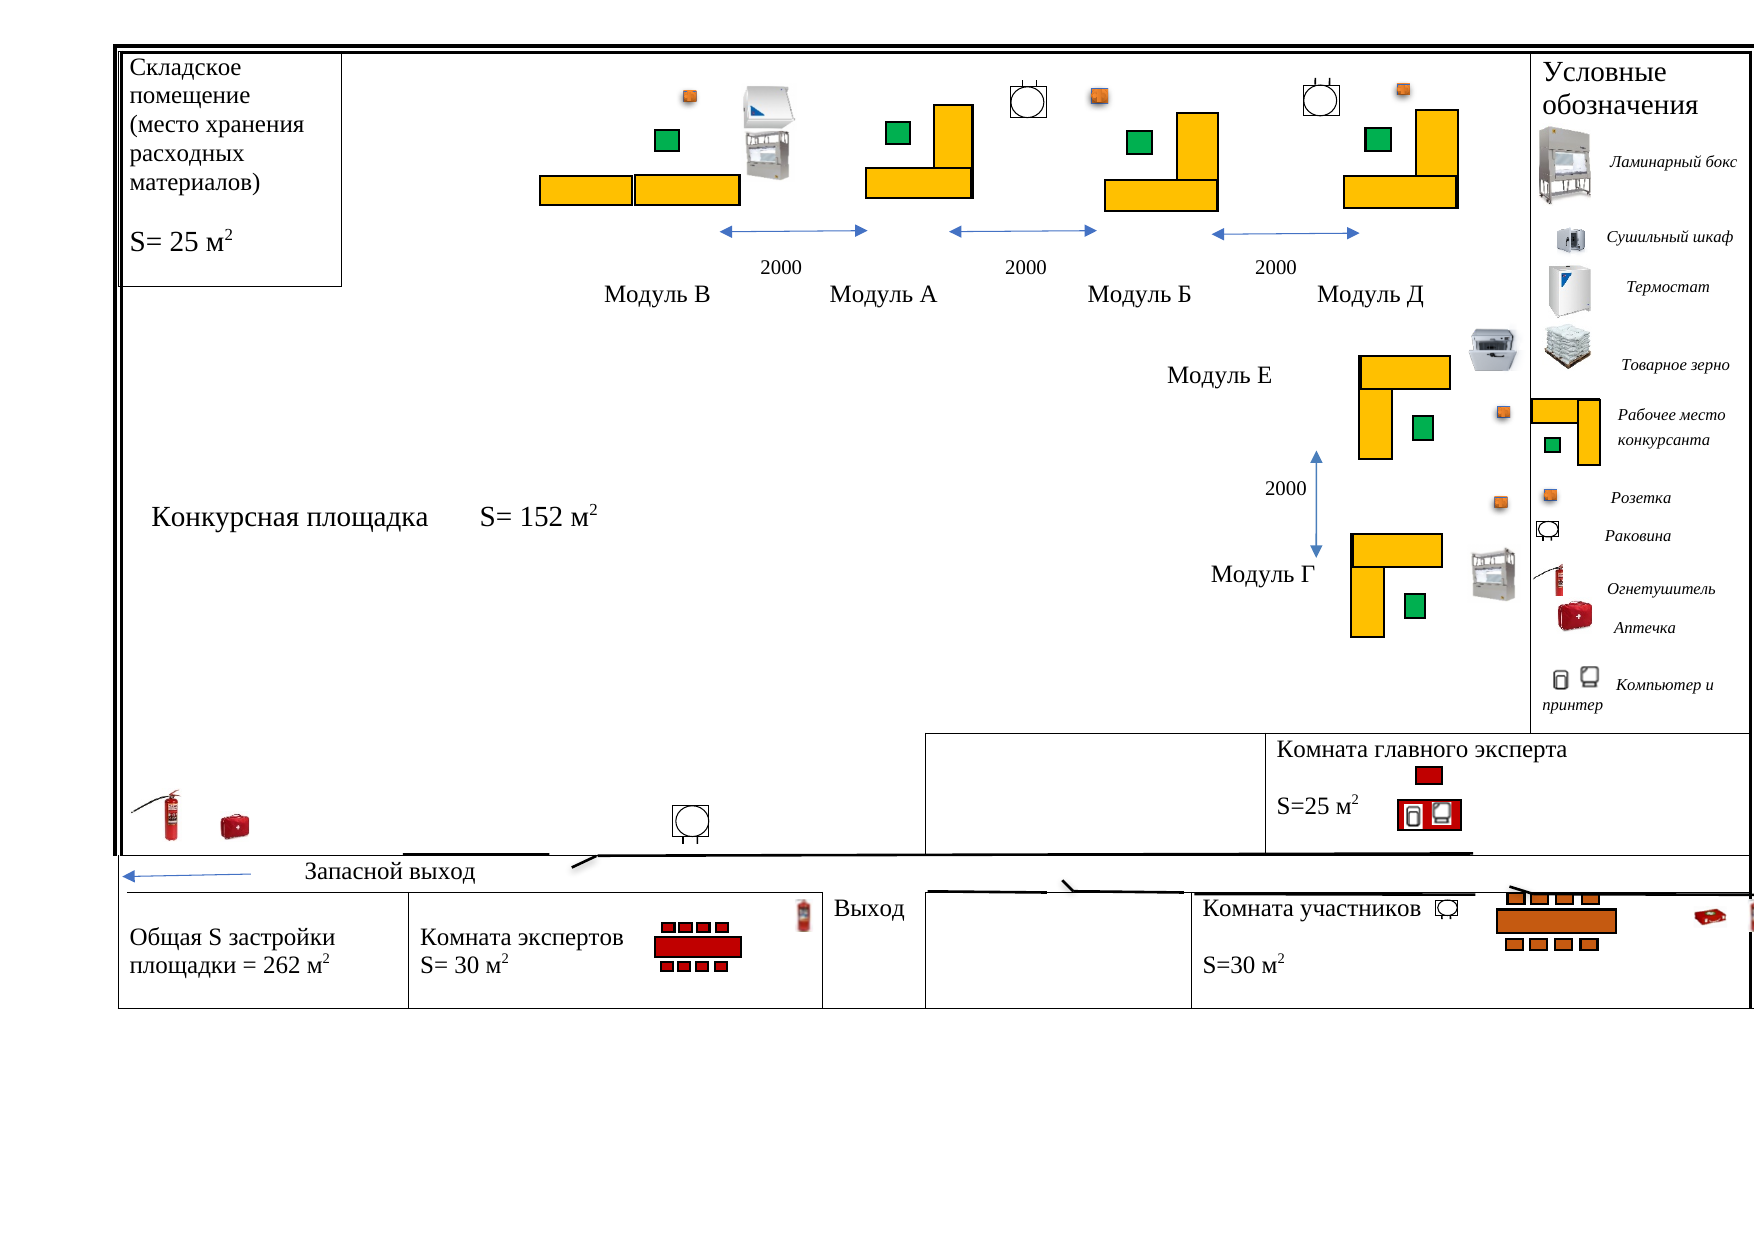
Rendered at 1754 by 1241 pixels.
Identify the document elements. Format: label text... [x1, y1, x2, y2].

table_cell Запасной выход [119, 855, 1191, 892]
picture [1468, 545, 1521, 602]
picture [1579, 666, 1600, 689]
picture [794, 899, 814, 932]
picture [219, 811, 250, 842]
picture [1546, 263, 1591, 317]
table_cell Комната главного эксперта S=25 м2 [1266, 734, 1749, 855]
picture [1431, 802, 1452, 825]
table_header 2000 2000 2000 Модуль В Модуль А Модуль Б Модуль Д Модуль Е 2000 Конкурсная площадка S= 152 м2 Модуль Г [123, 54, 1530, 733]
picture [1531, 123, 1591, 205]
table_cell Комната экспертов S= 30 м2 [409, 893, 822, 1008]
picture [1542, 320, 1593, 371]
table_cell Выход [823, 892, 925, 1008]
table_cell Комната участников S=30 м2 [1192, 893, 1749, 1008]
picture [1531, 562, 1563, 595]
picture [1747, 899, 1754, 932]
table_cell [1191, 856, 1749, 892]
picture [1554, 223, 1589, 259]
picture [1556, 597, 1593, 634]
picture [1692, 906, 1728, 928]
picture [129, 788, 183, 842]
table_cell [926, 893, 1191, 1008]
picture [1404, 804, 1423, 829]
table_cell [123, 733, 925, 855]
picture [1551, 668, 1571, 692]
picture [742, 84, 797, 181]
table_header Условные обозначения Ламинарный бокс Сушильный шкаф Термостат Товарное зерно Рабочее место конкурсанта Розетка Раковина Огнетушитель Аптечка Компьютер и принтер [1531, 48, 1754, 733]
table_cell Общая S застройки площадки = 262 м2 [119, 892, 408, 1008]
table_cell [926, 734, 1265, 853]
picture [1456, 307, 1530, 394]
